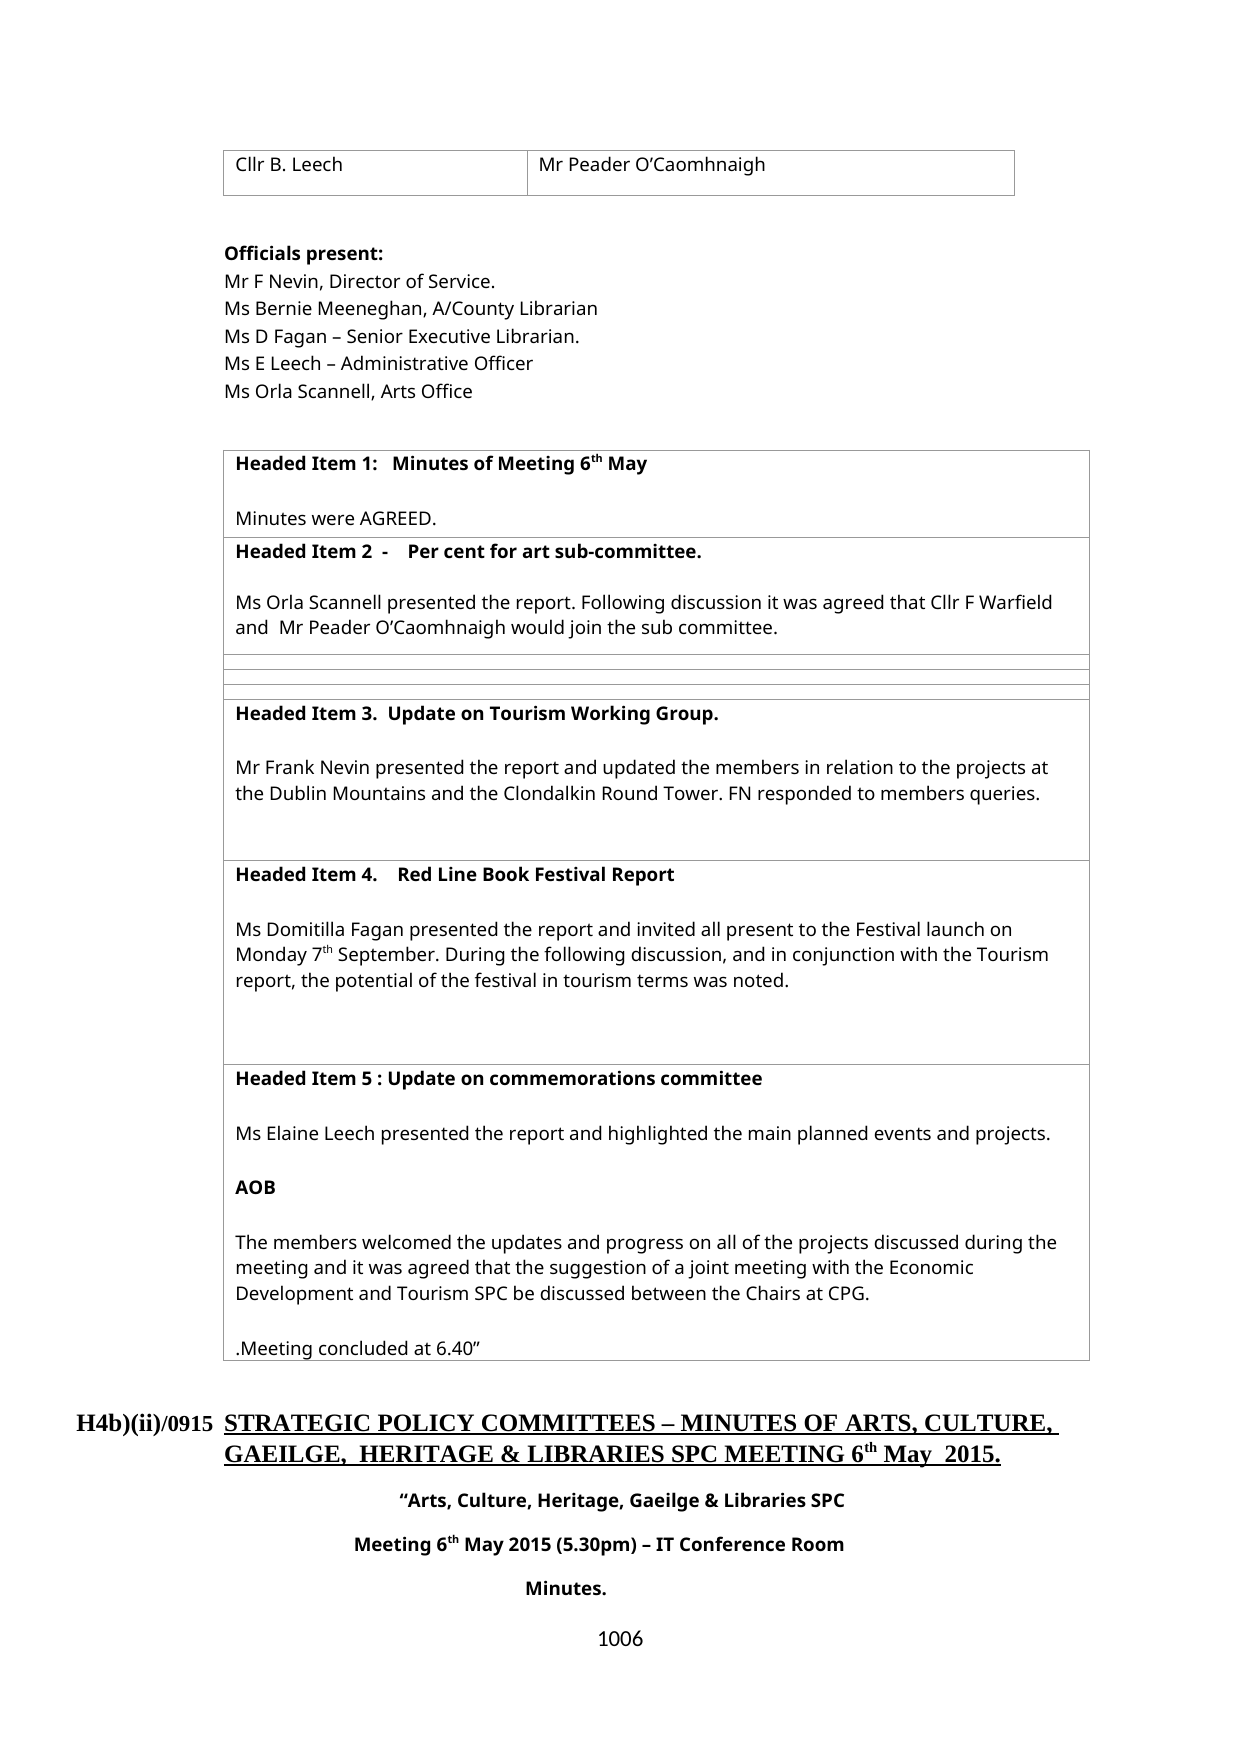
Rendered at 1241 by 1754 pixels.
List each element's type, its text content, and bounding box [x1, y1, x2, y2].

text Ms Bernie Meeneghan, A/County Librarian [150, 296, 1090, 321]
text Officials present: [150, 241, 1090, 266]
table_header Headed Item 1: Minutes of Meeting 6th May Minutes were AGREED. [224, 451, 1089, 537]
text Meeting 6th May 2015 (5.30pm) – IT Conference Room [300, 1531, 1090, 1557]
text Ms D Fagan – Senior Executive Librarian. [150, 323, 1090, 348]
table_cell [224, 670, 1089, 684]
table_cell Cllr B. Leech [224, 151, 527, 195]
table_cell Mr Peader O’Caomhnaigh [528, 151, 1014, 195]
table_cell Headed Item 5 : Update on commemorations committee Ms Elaine Leech presented the report and highlighted the main planned events and projects. AOB The members welcomed the updates and progress on all of the projects discussed during the meeting and it was agreed that the suggestion of a joint meeting with the Economic Development and Tourism SPC be discussed between the Chairs at CPG. .Meeting concluded at 6.40” [224, 1065, 1089, 1360]
table_cell Headed Item 4. Red Line Book Festival Report Ms Domitilla Fagan presented the report and invited all present to the Festival launch on Monday 7th September. During the following discussion, and in conjunction with the Tourism report, the potential of the festival in tourism terms was noted. [224, 861, 1089, 1064]
table_cell [224, 655, 1089, 669]
table_cell Headed Item 3. Update on Tourism Working Group. Mr Frank Nevin presented the report and updated the members in relation to the projects at the Dublin Mountains and the Clondalkin Round Tower. FN responded to members queries. [224, 700, 1089, 860]
text Mr F Nevin, Director of Service. [150, 268, 1090, 293]
table_cell [224, 685, 1089, 699]
text H4b)(ii)/0915 STRATEGIC POLICY COMMITTEES – MINUTES OF ARTS, CULTURE, GAEILGE, HERITAGE & LIBRARIES SPC MEETING 6th May 2015. [76, 1408, 1066, 1468]
text Ms E Leech – Administrative Officer [150, 351, 1090, 376]
text Ms Orla Scannell, Arts Office [150, 378, 1090, 403]
table_cell Headed Item 2 - Per cent for art sub-committee. Ms Orla Scannell presented the report. Following discussion it was agreed that Cllr F Warfield and Mr Peader O’Caomhnaigh would join the sub committee. [224, 538, 1089, 654]
text Minutes. [450, 1575, 1090, 1601]
text “Arts, Culture, Heritage, Gaeilge & Libraries SPC [300, 1487, 1090, 1513]
